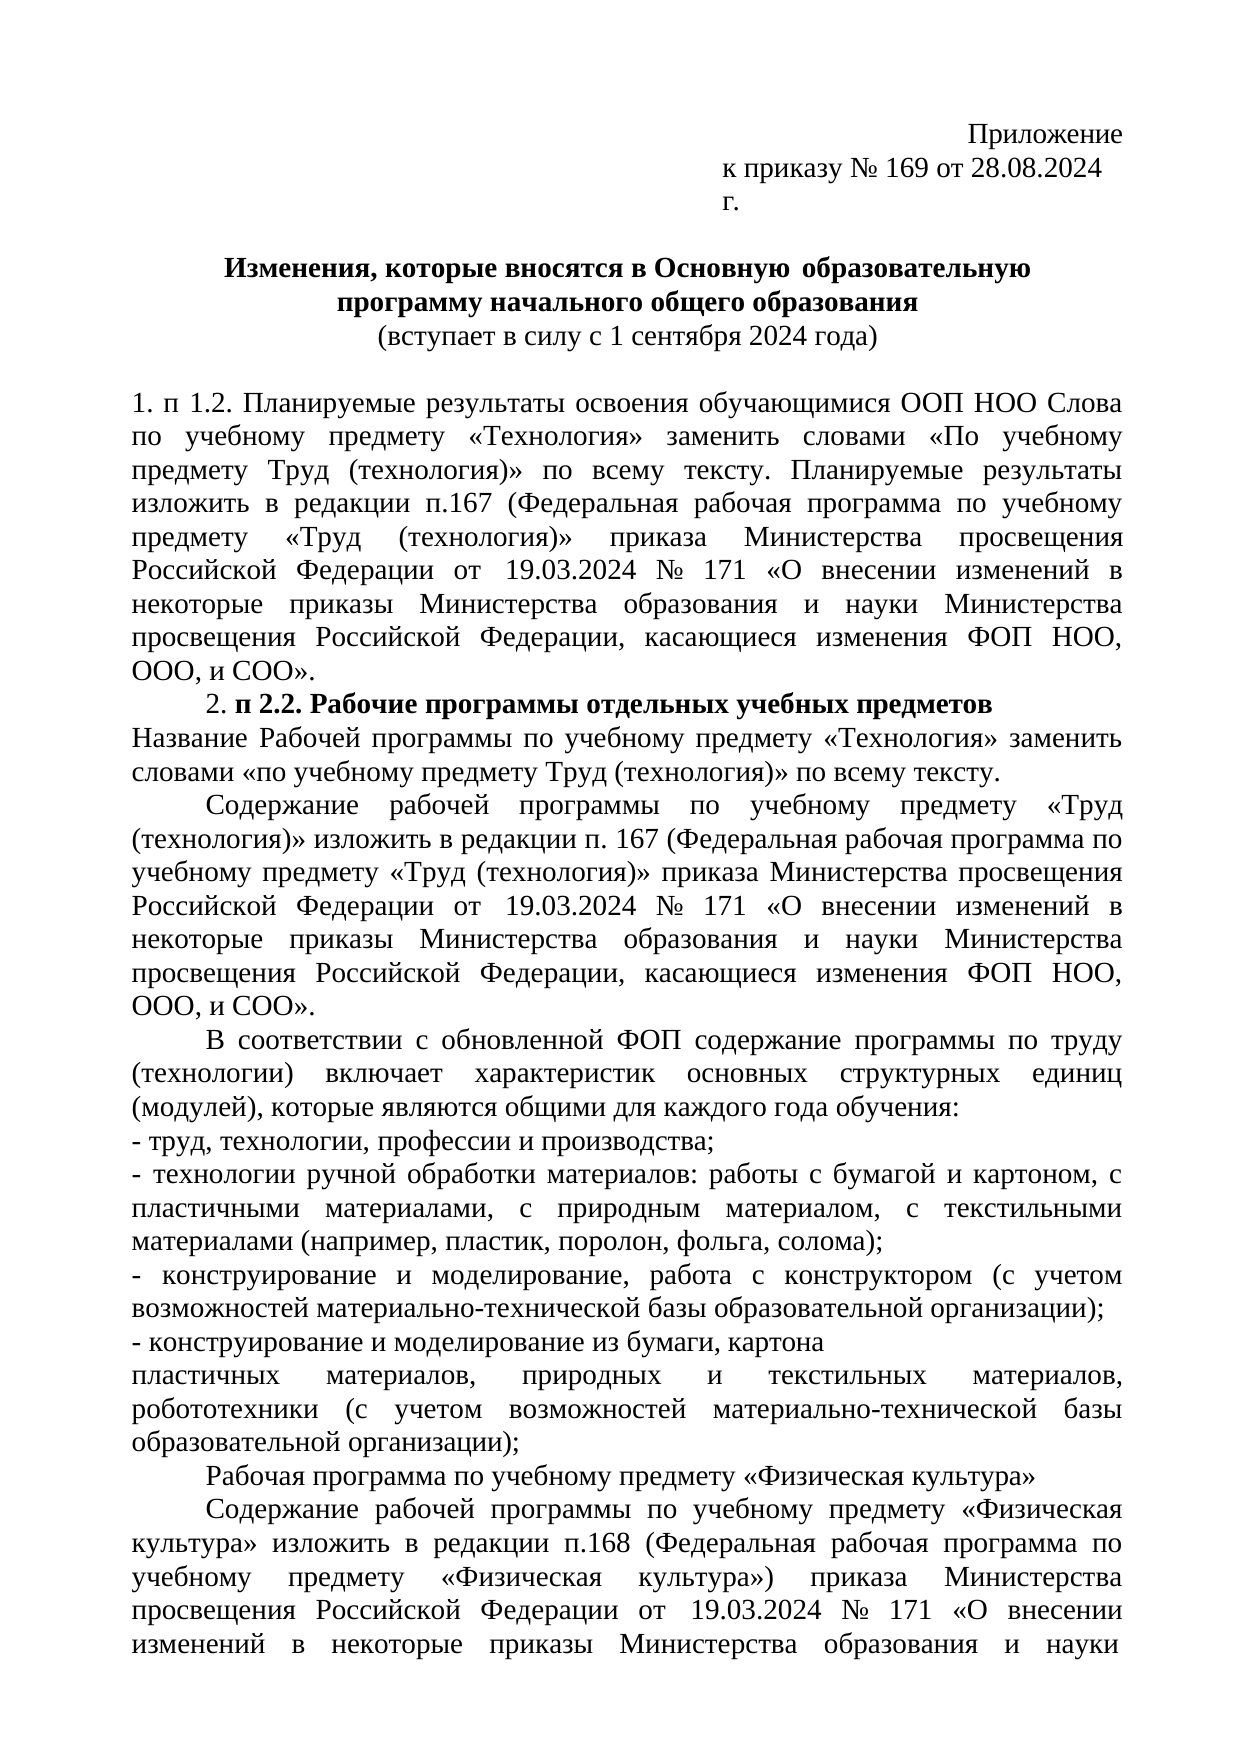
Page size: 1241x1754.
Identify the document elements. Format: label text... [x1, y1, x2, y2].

list конструирование и моделирование из бумаги, картона [131, 1324, 1146, 1357]
text 1. п 1.2. Планируемые результаты освоения обучающимися ООП НОО Слова по учебному предмету «Технология» заменить словами «По учебному предмету Труд (технология)» по всему тексту. Планируемые результаты изложить в редакции п.167 (Федеральная рабочая программа по учебному предмету «Труд (технология)» приказа Министерства просвещения Российской Федерации от 19.03.2024 № 171 «О внесении изменений в некоторые приказы Министерства образования и науки Министерства просвещения Российской Федерации, касающиеся изменения ФОП НОО, ООО, и СОО». [131, 385, 1123, 687]
text 2. п 2.2. Рабочие программы отдельных учебных предметов [205, 687, 1146, 720]
text Приложение к приказу № 169 от 28.08.2024 г. [722, 116, 1125, 217]
text Изменения, которые вносятся в Основную образовательную программу начального общего образования [156, 251, 1099, 318]
text пластичных материалов, природных и текстильных материалов, робототехники (с учетом возможностей материально-технической базы образовательной организации); [131, 1357, 1123, 1458]
text (вступает в силу с 1 сентября 2024 года) [121, 318, 1134, 351]
text В соответствии с обновленной ФОП содержание программы по труду (технологии) включает характеристик основных структурных единиц (модулей), которые являются общими для каждого года обучения: [131, 1022, 1123, 1123]
text Содержание рабочей программы по учебному предмету «Труд (технология)» изложить в редакции п. 167 (Федеральная рабочая программа по учебному предмету «Труд (технология)» приказа Министерства просвещения Российской Федерации от 19.03.2024 № 171 «О внесении изменений в некоторые приказы Министерства образования и науки Министерства просвещения Российской Федерации, касающиеся изменения ФОП НОО, ООО, и СОО». [131, 787, 1123, 1022]
list конструирование и моделирование, работа с конструктором (с учетом возможностей материально-технической базы образовательной организации); [131, 1257, 1123, 1324]
text Рабочая программа по учебному предмету «Физическая культура» [205, 1458, 1146, 1492]
text Название Рабочей программы по учебному предмету «Технология» заменить словами «по учебному предмету Труд (технология)» по всему тексту. [131, 720, 1123, 787]
list труд, технологии, профессии и производства; [131, 1123, 1146, 1156]
text Содержание рабочей программы по учебному предмету «Физическая культура» изложить в редакции п.168 (Федеральная рабочая программа по учебному предмету «Физическая культура») приказа Министерства просвещения Российской Федерации от 19.03.2024 № 171 «О внесении изменений в некоторые приказы Министерства образования и науки [131, 1492, 1123, 1659]
list технологии ручной обработки материалов: работы с бумагой и картоном, с пластичными материалами, с природным материалом, с текстильными материалами (например, пластик, поролон, фольга, солома); [131, 1156, 1123, 1257]
